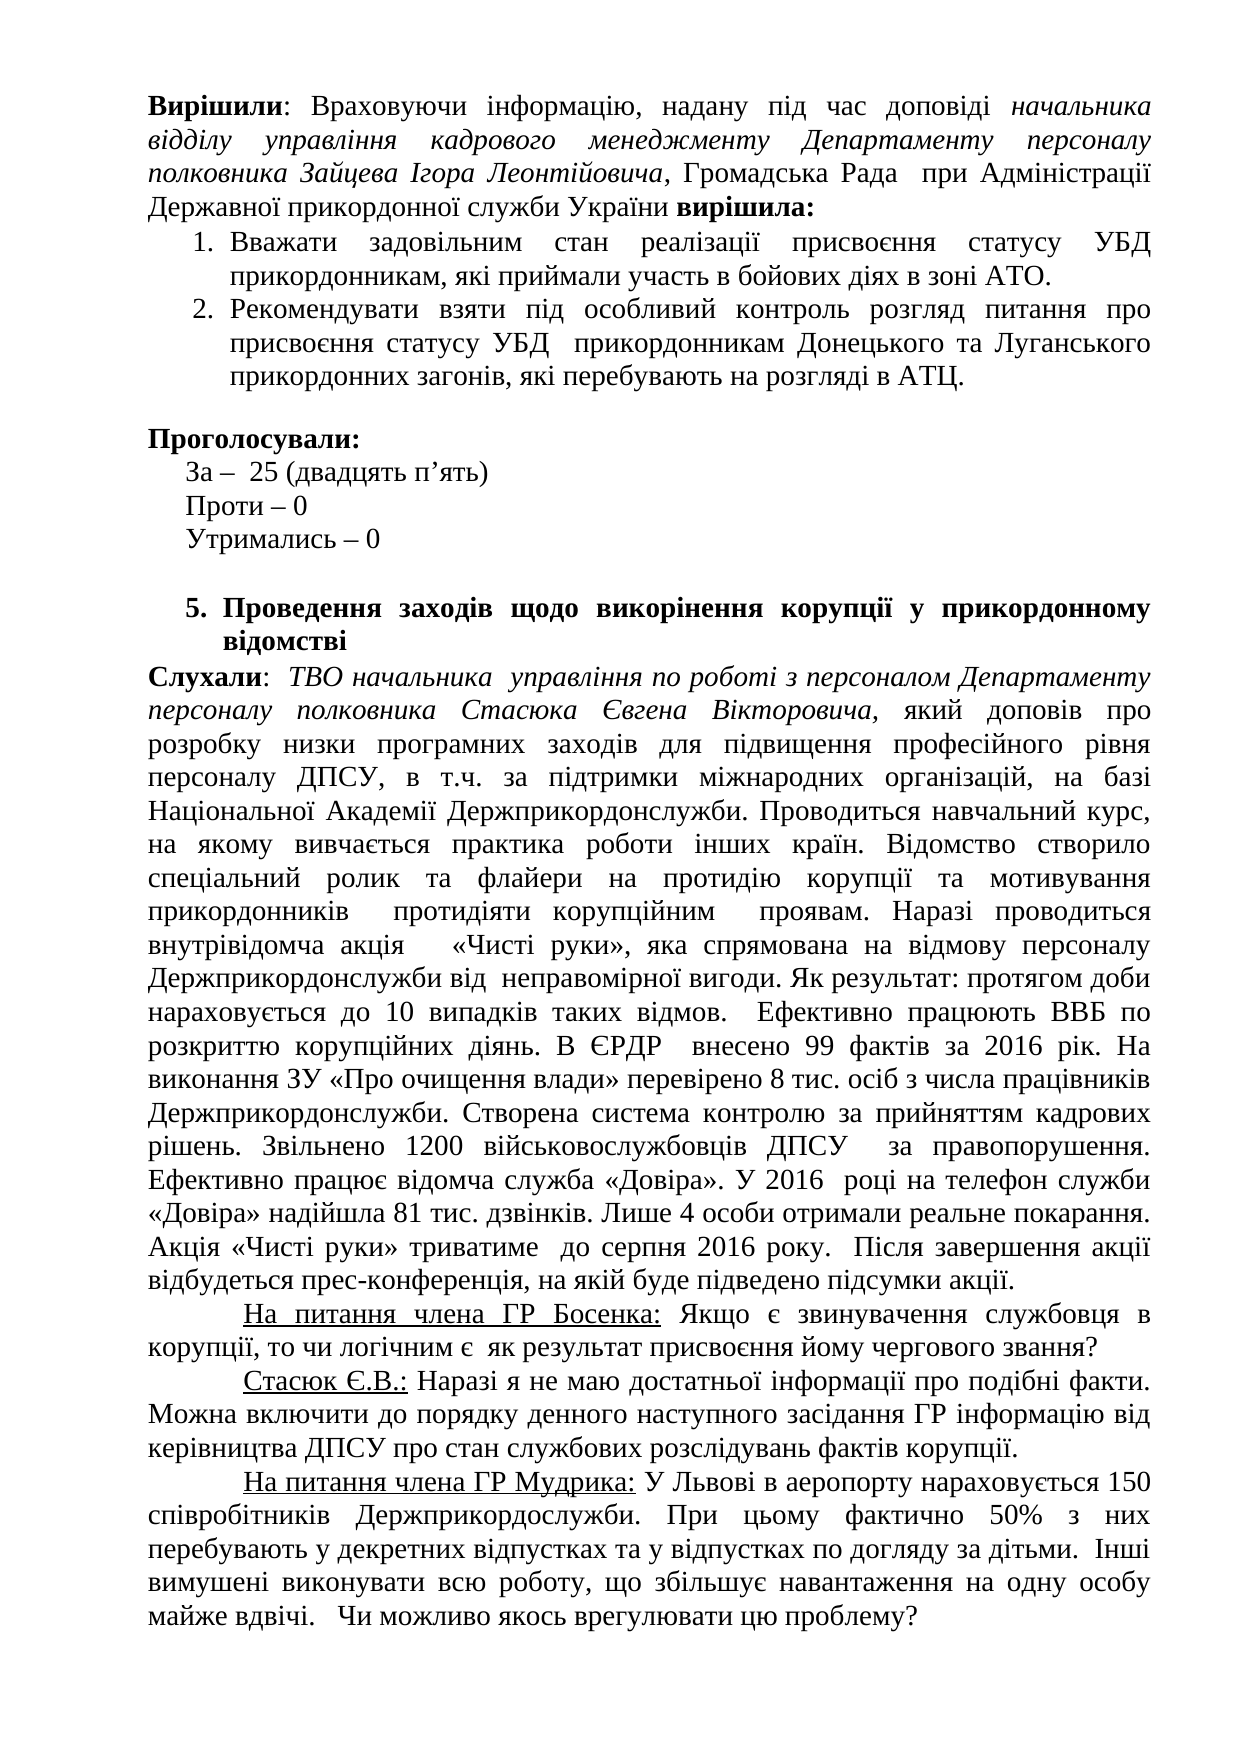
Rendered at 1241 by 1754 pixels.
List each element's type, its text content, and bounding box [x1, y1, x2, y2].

list Рекомендувати взяти під особливий контроль розгляд питання про присвоєння статусу УБД прикордонникам Донецького та Луганського прикордонних загонів, які перебувають на розгляді в АТЦ. [192, 291, 1152, 392]
text Проголосували: [148, 421, 1152, 454]
list Проведення заходів щодо викорінення корупції у прикордонному відомстві [185, 590, 1152, 657]
list Вважати задовільним стан реалізації присвоєння статусу УБД прикордонникам, які приймали участь в бойових діях в зоні АТО. [192, 224, 1152, 291]
text На питання члена ГР Мудрика: У Львові в аеропорту нараховується 150 співробітників Держприкордослужби. При цьому фактично 50% з них перебувають у декретних відпустках та у відпустках по догляду за дітьми. Інші вимушені виконувати всю роботу, що збільшує навантаження на одну особу майже вдвічі. Чи можливо якось врегулювати цю проблему? [148, 1464, 1152, 1631]
text На питання члена ГР Босенка: Якщо є звинувачення службовця в корупції, то чи логічним є як результат присвоєння йому чергового звання? [148, 1296, 1152, 1363]
text Утримались – 0 [185, 521, 1152, 555]
text Стасюк Є.В.: Наразі я не маю достатньої інформації про подібні факти. Можна включити до порядку денного наступного засідання ГР інформацію від керівництва ДПСУ про стан службових розслідувань фактів корупції. [148, 1363, 1152, 1464]
text За – 25 (двадцять п’ять) [185, 454, 1152, 488]
text Проти – 0 [185, 488, 1152, 521]
text Слухали: ТВО начальника управління по роботі з персоналом Департаменту персоналу полковника Стасюка Євгена Вікторовича, який доповів про розробку низки програмних заходів для підвищення професійного рівня персоналу ДПСУ, в т.ч. за підтримки міжнародних організацій, на базі Національної Академії Держприкордонслужби. Проводиться навчальний курс, на якому вивчається практика роботи інших країн. Відомство створило спеціальний ролик та флайери на протидію корупції та мотивування прикордонників протидіяти корупційним проявам. Наразі проводиться внутрівідомча акція «Чисті руки», яка спрямована на відмову персоналу Держприкордонслужби від неправомірної вигоди. Як результат: протягом доби нараховується до 10 випадків таких відмов. Ефективно працюють ВВБ по розкриттю корупційних діянь. В ЄРДР внесено 99 фактів за 2016 рік. На виконання ЗУ «Про очищення влади» перевірено 8 тис. осіб з числа працівників Держприкордонслужби. Створена система контролю за прийняттям кадрових рішень. Звільнено 1200 військовослужбовців ДПСУ за правопорушення. Ефективно працює відомча служба «Довіра». У 2016 році на телефон служби «Довіра» надійшла 81 тис. дзвінків. Лише 4 особи отримали реальне покарання. Акція «Чисті руки» триватиме до серпня 2016 року. Після завершення акції відбудеться прес-конференція, на якій буде підведено підсумки акції. [148, 659, 1152, 1296]
text Вирішили: Враховуючи інформацію, надану під час доповіді начальника відділу управління кадрового менеджменту Департаменту персоналу полковника Зайцева Ігора Леонтійовича, Громадська Рада при Адміністрації Державної прикордонної служби України вирішила: [148, 88, 1152, 223]
